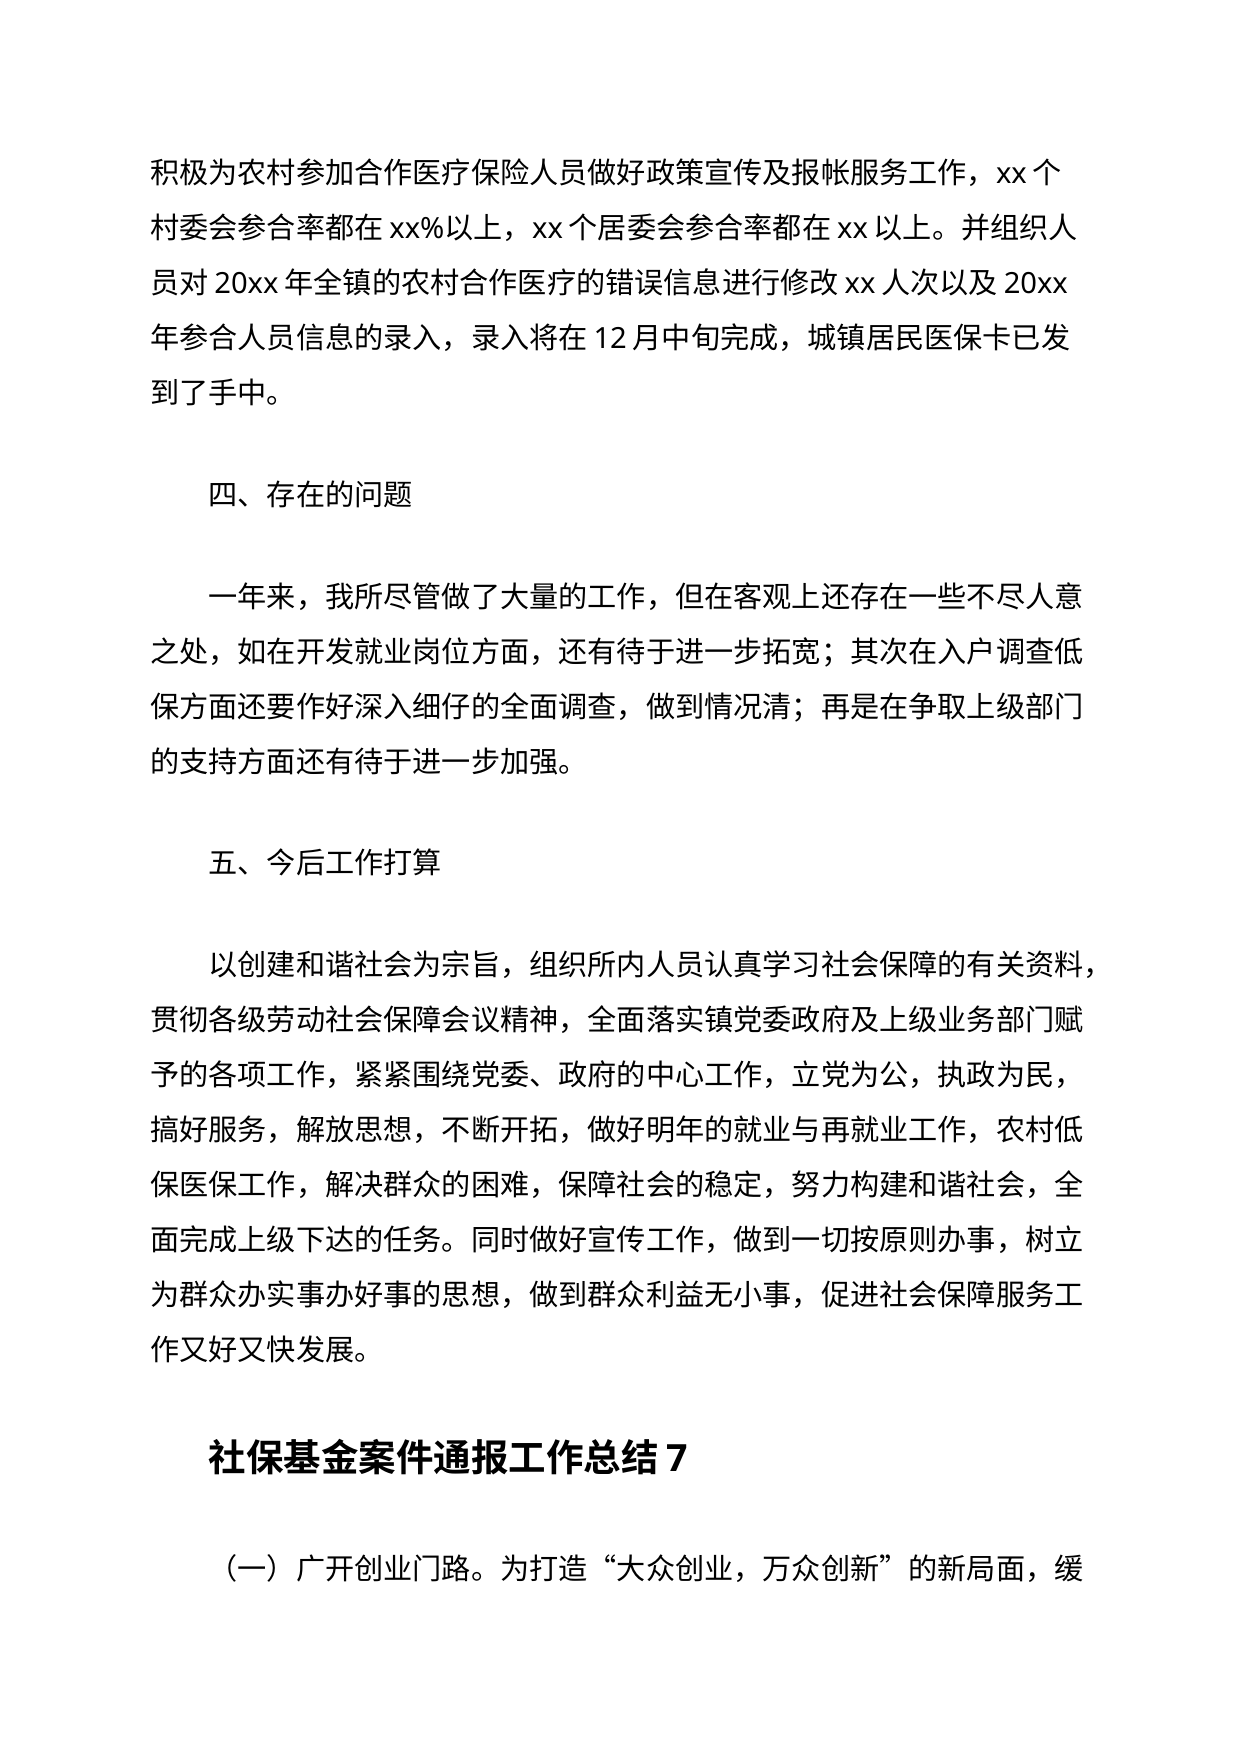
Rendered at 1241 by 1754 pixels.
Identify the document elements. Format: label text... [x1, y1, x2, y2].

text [150, 150, 1090, 412]
text 四、存在的问题 [150, 472, 1090, 514]
text 五、今后工作打算 [150, 840, 1090, 882]
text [150, 1545, 1090, 1588]
text 社保基金案件通报工作总结7 [150, 1428, 1090, 1482]
text 一年来，我所尽管做了大量的工作，但在客观上还存在一些不尽人意之处，如在开发就业岗位方面，还有待于进一步拓宽；其次在入户调查低保方面还要作好深入细仔的全面调查，做到情况清；再是在争取上级部门的支持方面还有待于进一步加强。 [150, 573, 1090, 781]
text 以创建和谐社会为宗旨，组织所内人员认真学习社会保障的有关资料，贯彻各级劳动社会保障会议精神，全面落实镇党委政府及上级业务部门赋予的各项工作，紧紧围绕党委、政府的中心工作，立党为公，执政为民，搞好服务，解放思想，不断开拓，做好明年的就业与再就业工作，农村低保医保工作，解决群众的困难，保障社会的稳定，努力构建和谐社会，全面完成上级下达的任务。同时做好宣传工作，做到一切按原则办事，树立为群众办实事办好事的思想，做到群众利益无小事，促进社会保障服务工作又好又快发展。 [150, 942, 1090, 1368]
